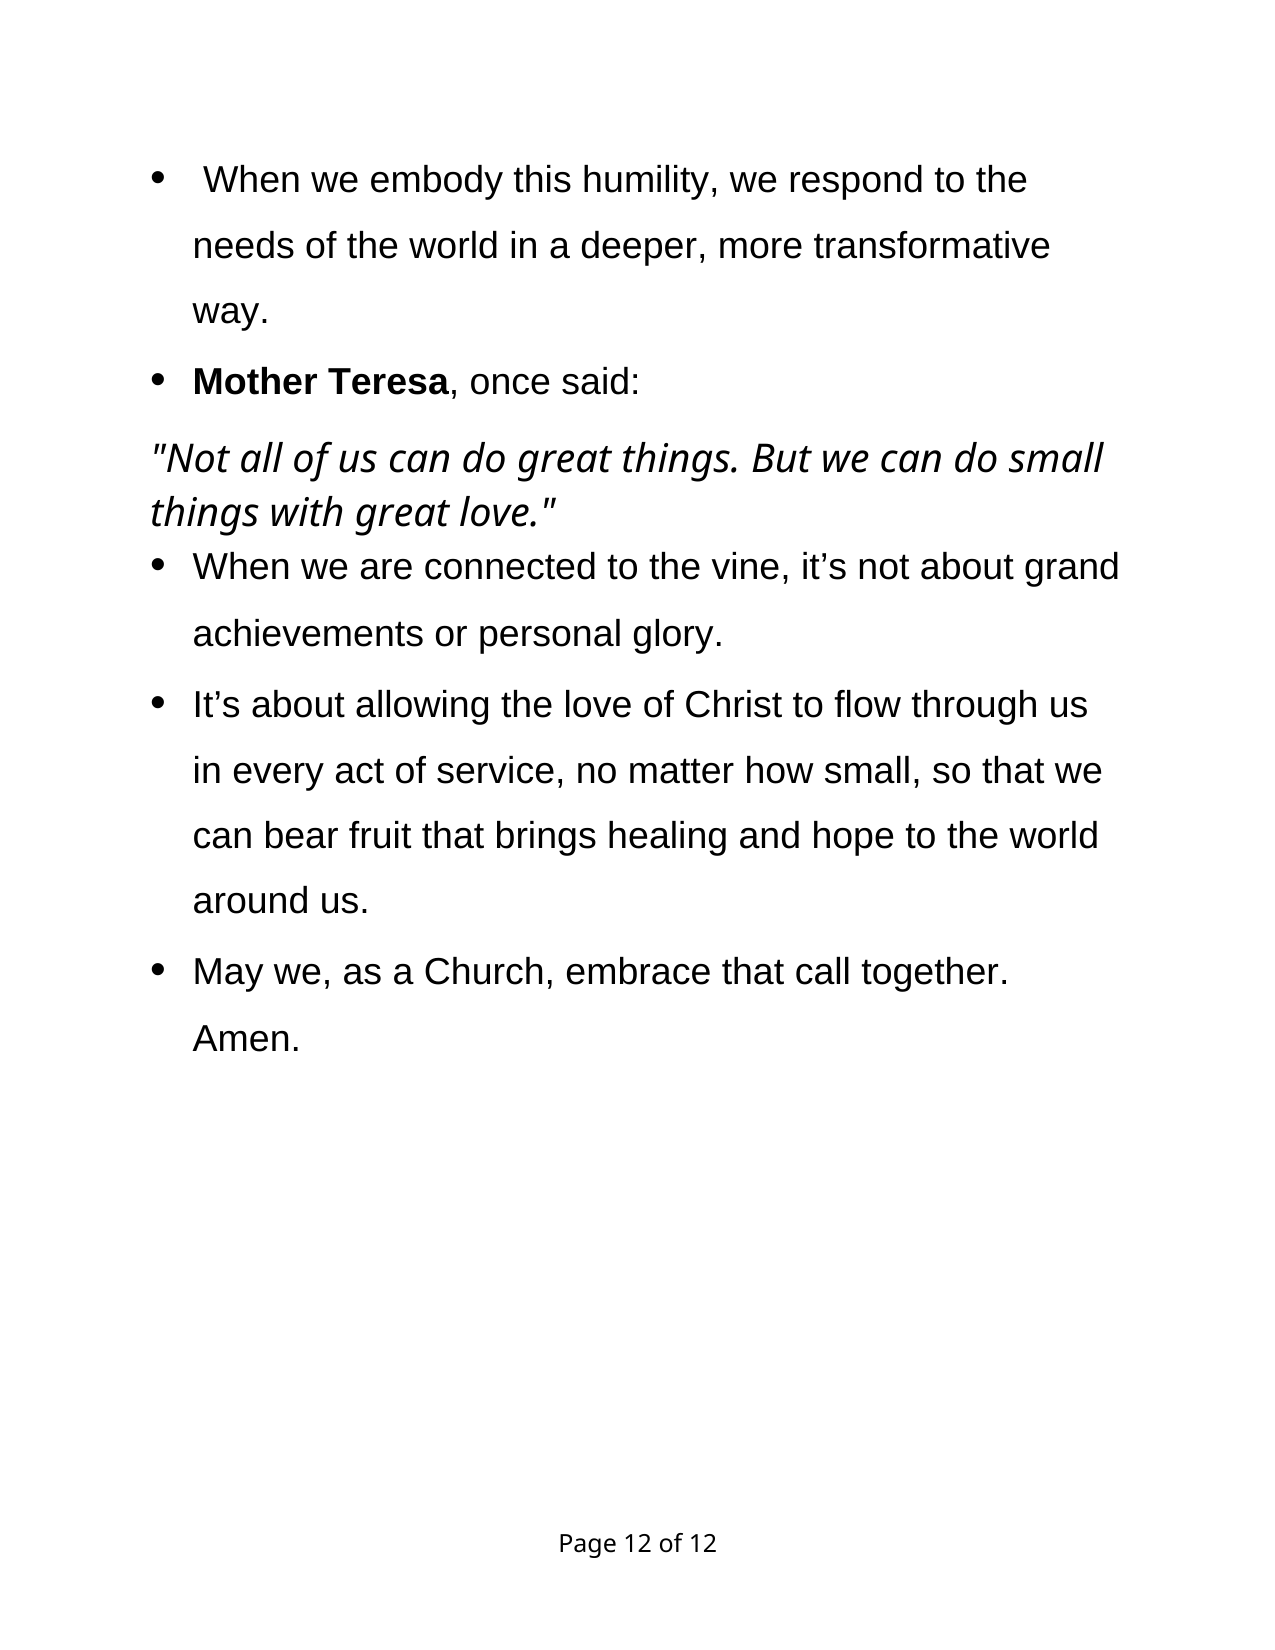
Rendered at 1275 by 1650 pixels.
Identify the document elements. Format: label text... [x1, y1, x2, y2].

list Mother Teresa, once said: [150, 352, 1125, 404]
list It’s about allowing the love of Christ to flow through us in every act of service, no matter how small, so that we can bear fruit that brings healing and hope to the world around us. [150, 676, 1125, 921]
list When we are connected to the vine, it’s not about grand achievements or personal glory. [150, 538, 1125, 654]
text "Not all of us can do great things. But we can do small things with great love." [150, 430, 1125, 538]
list May we, as a Church, embrace that call together. Amen. [150, 943, 1125, 1059]
list When we embody this humility, we respond to the needs of the world in a deeper, more transformative way. [150, 150, 1125, 331]
